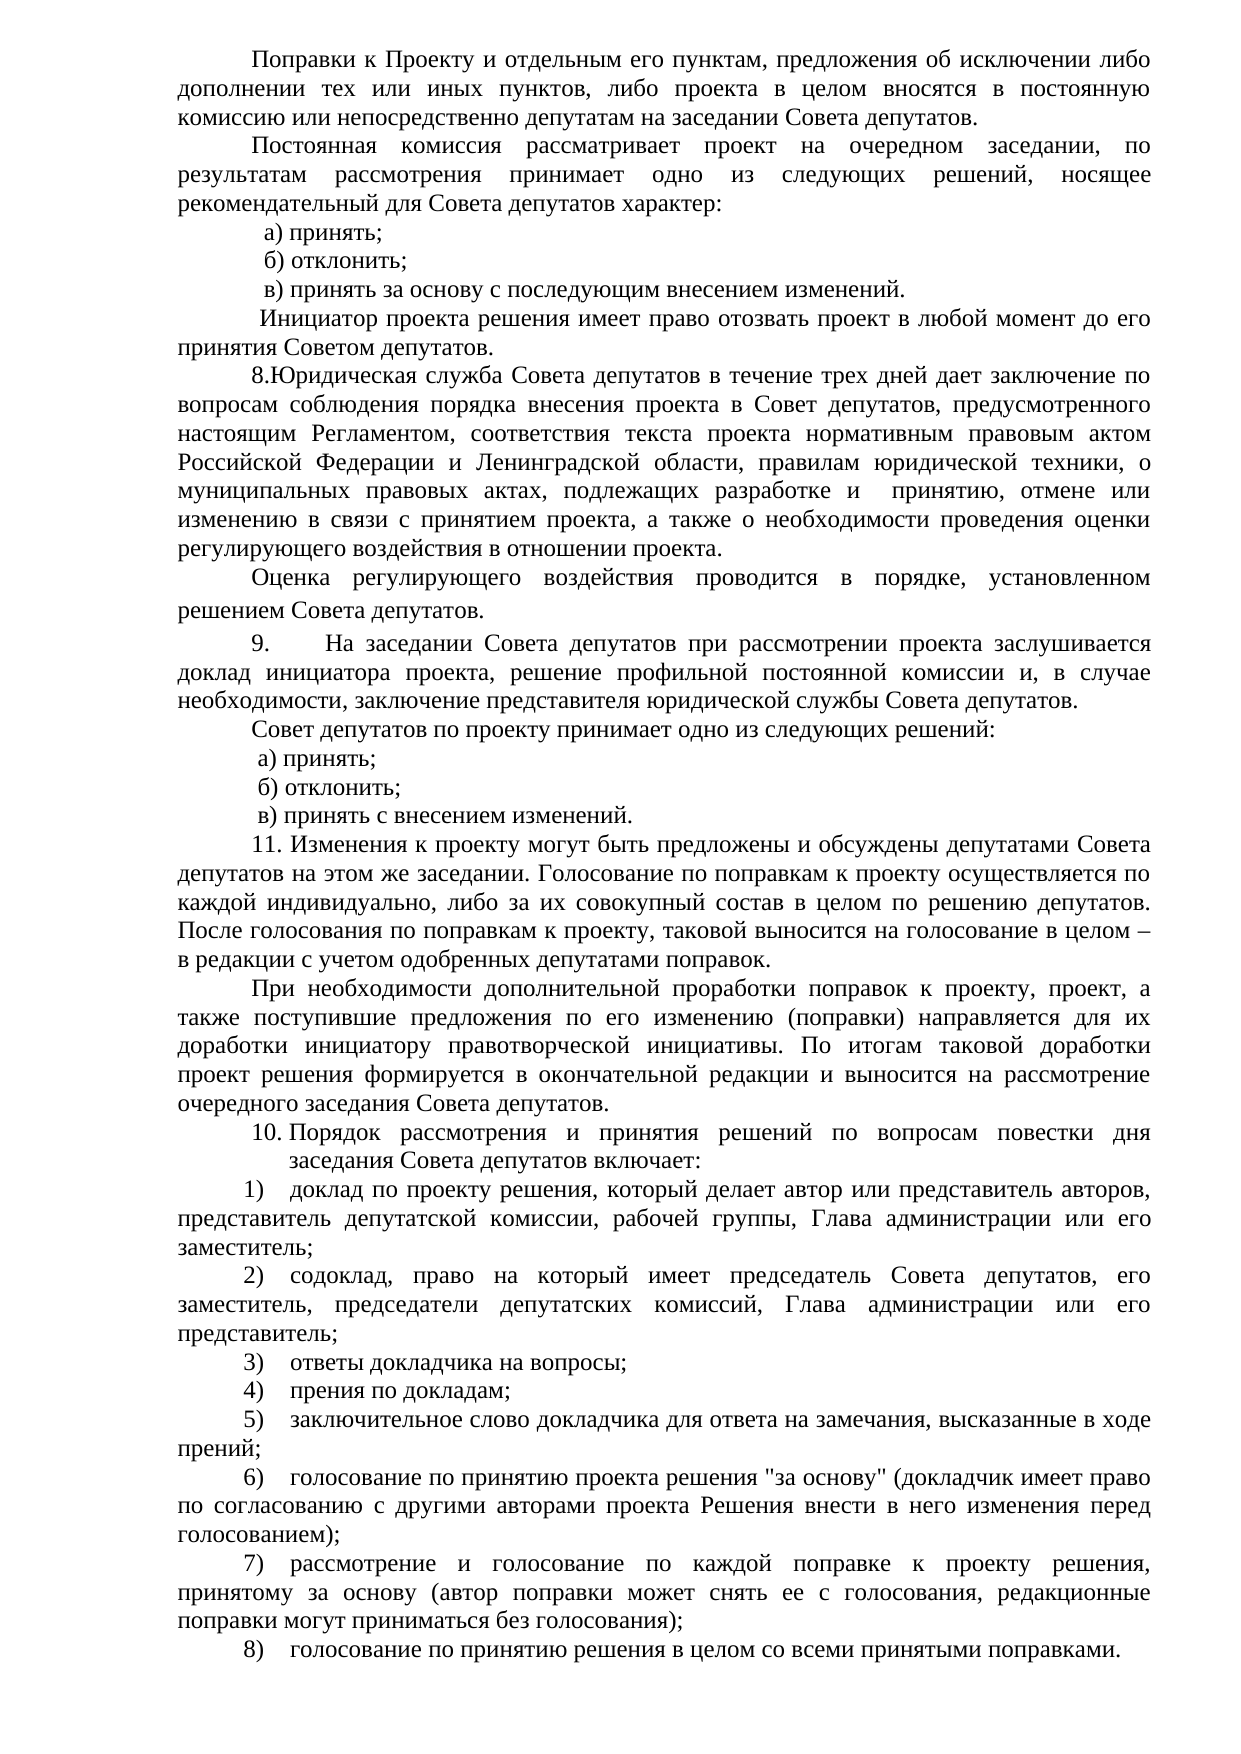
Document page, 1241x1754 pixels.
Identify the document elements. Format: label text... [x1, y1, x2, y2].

text в) принять с внесением изменений. [177, 800, 1152, 829]
list рассмотрение и голосование по каждой поправке к проекту решения, принятому за основу (автор поправки может снять ее с голосования, редакционные поправки могут приниматься без голосования); [177, 1548, 1152, 1634]
list голосование по принятию проекта решения "за основу" (докладчик имеет право по согласованию с другими авторами проекта Решения внести в него изменения перед голосованием); [177, 1462, 1152, 1548]
list доклад по проекту решения, который делает автор или представитель авторов, представитель депутатской комиссии, рабочей группы, Глава администрации или его заместитель; [177, 1174, 1152, 1260]
text Совет депутатов по проекту принимает одно из следующих решений: [177, 714, 1152, 743]
list голосование по принятию решения в целом со всеми принятыми поправками. [177, 1634, 1152, 1663]
text б) отклонить; [177, 246, 1152, 274]
text в) принять за основу с последующим внесением изменений. [177, 274, 1152, 303]
text а) принять; [177, 217, 1152, 246]
list заключительное слово докладчика для ответа на замечания, высказанные в ходе прений; [177, 1404, 1152, 1462]
text Поправки к Проекту и отдельным его пунктам, предложения об исключении либо дополнении тех или иных пунктов, либо проекта в целом вносятся в постоянную комиссию или непосредственно депутатам на заседании Совета депутатов. [177, 44, 1152, 131]
text Инициатор проекта решения имеет право отозвать проект в любой момент до его принятия Советом депутатов. [177, 303, 1152, 361]
text Постоянная комиссия рассматривает проект на очередном заседании, по результатам рассмотрения принимает одно из следующих решений, носящее рекомендательный для Совета депутатов характер: [177, 131, 1152, 217]
list ответы докладчика на вопросы; [177, 1347, 1152, 1375]
list содоклад, право на который имеет председатель Совета депутатов, его заместитель, председатели депутатских комиссий, Глава администрации или его представитель; [177, 1260, 1152, 1347]
list Порядок рассмотрения и принятия решений по вопросам повестки дня заседания Совета депутатов включает: [251, 1117, 1152, 1174]
list На заседании Совета депутатов при рассмотрении проекта заслушивается доклад инициатора проекта, решение профильной постоянной комиссии и, в случае необходимости, заключение представителя юридической службы Совета депутатов. [177, 628, 1152, 714]
text При необходимости дополнительной проработки поправок к проекту, проект, а также поступившие предложения по его изменению (поправки) направляется для их доработки инициатору правотворческой инициативы. По итогам таковой доработки проект решения формируется в окончательной редакции и выносится на рассмотрение очередного заседания Совета депутатов. [177, 973, 1152, 1117]
text а) принять; [177, 743, 1152, 772]
text б) отклонить; [177, 772, 1152, 800]
text 8.Юридическая служба Совета депутатов в течение трех дней дает заключение по вопросам соблюдения порядка внесения проекта в Совет депутатов, предусмотренного настоящим Регламентом, соответствия текста проекта нормативным правовым актом Российской Федерации и Ленинградской области, правилам юридической техники, о муниципальных правовых актах, подлежащих разработке и принятию, отмене или изменению в связи с принятием проекта, а также о необходимости проведения оценки регулирующего воздействия в отношении проекта. [177, 361, 1152, 562]
text Оценка регулирующего воздействия проводится в порядке, установленном решением Совета депутатов. [177, 562, 1152, 624]
list прения по докладам; [177, 1375, 1152, 1404]
text 11. Изменения к проекту могут быть предложены и обсуждены депутатами Совета депутатов на этом же заседании. Голосование по поправкам к проекту осуществляется по каждой индивидуально, либо за их совокупный состав в целом по решению депутатов. После голосования по поправкам к проекту, таковой выносится на голосование в целом – в редакции с учетом одобренных депутатами поправок. [177, 829, 1152, 973]
